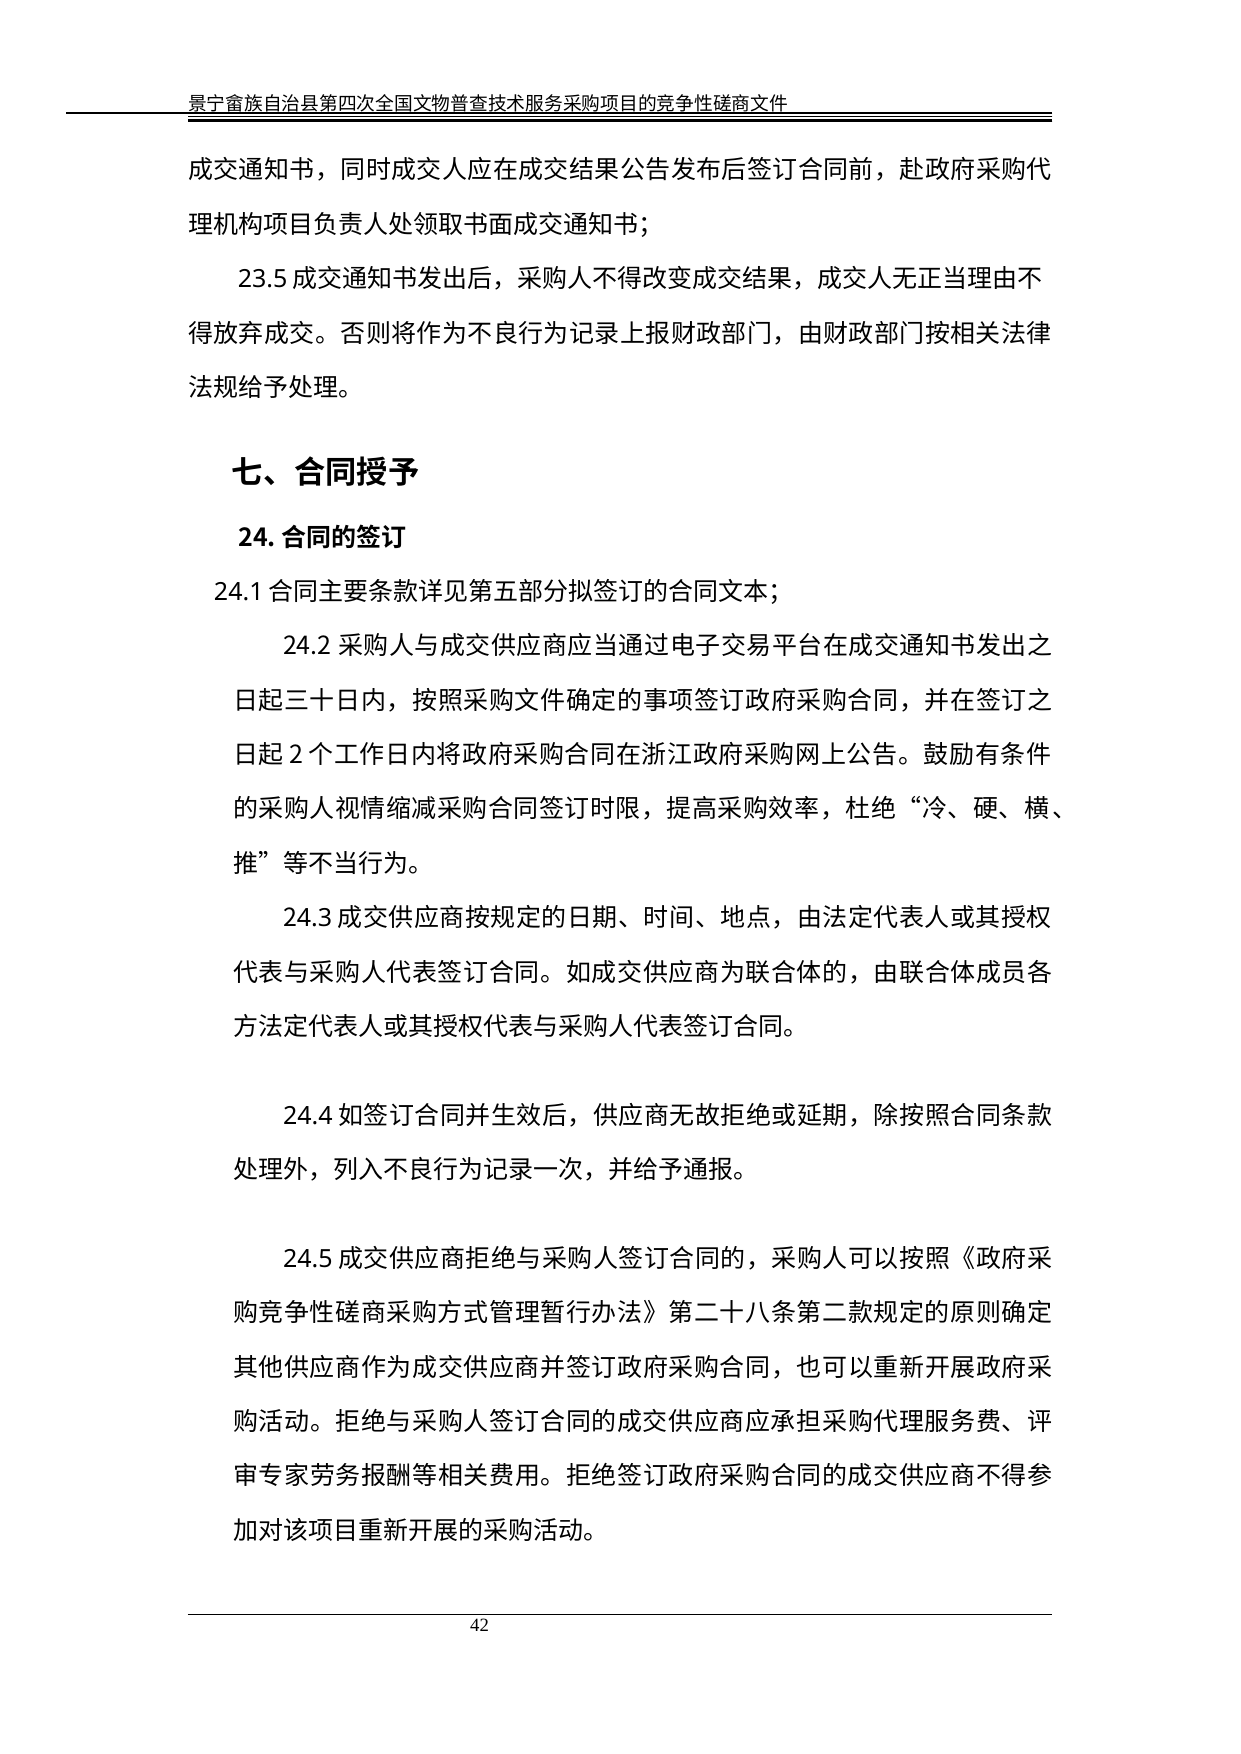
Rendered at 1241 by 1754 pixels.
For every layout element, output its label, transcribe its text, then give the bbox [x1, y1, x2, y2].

text 得放弃成交。否则将作为不良行为记录上报财政部门，由财政部门按相关法律法规给予处理。 [188, 313, 1052, 404]
title 合同授予 [188, 447, 1052, 492]
text 24.4如签订合同并生效后，供应商无故拒绝或延期，除按照合同条款处理外，列入不良行为记录一次，并给予通报。 [233, 1095, 1052, 1186]
text 24.2 采购人与成交供应商应当通过电子交易平台在成交通知书发出之日起三十日内，按照采购文件确定的事项签订政府采购合同，并在签订之日起2个工作日内将政府采购合同在浙江政府采购网上公告。鼓励有条件的采购人视情缩减采购合同签订时限，提高采购效率，杜绝“冷、硬、横、推”等不当行为。 [233, 626, 1052, 879]
text 成交通知书，同时成交人应在成交结果公告发布后签订合同前，赴政府采购代理机构项目负责人处领取书面成交通知书； [188, 150, 1052, 241]
text 24.1合同主要条款详见第五部分拟签订的合同文本； [188, 571, 1052, 608]
text 23.5成交通知书发出后，采购人不得改变成交结果，成交人无正当理由不 [238, 259, 1052, 295]
text 24.5成交供应商拒绝与采购人签订合同的，采购人可以按照《政府采购竞争性磋商采购方式管理暂行办法》第二十八条第二款规定的原则确定其他供应商作为成交供应商并签订政府采购合同，也可以重新开展政府采购活动。拒绝与采购人签订合同的成交供应商应承担采购代理服务费、评审专家劳务报酬等相关费用。拒绝签订政府采购合同的成交供应商不得参加对该项目重新开展的采购活动。 [233, 1238, 1052, 1546]
text 24.3成交供应商按规定的日期、时间、地点，由法定代表人或其授权代表与采购人代表签订合同。如成交供应商为联合体的，由联合体成员各方法定代表人或其授权代表与采购人代表签订合同。 [233, 898, 1052, 1043]
subtitle 合同的签订 [188, 517, 1052, 553]
